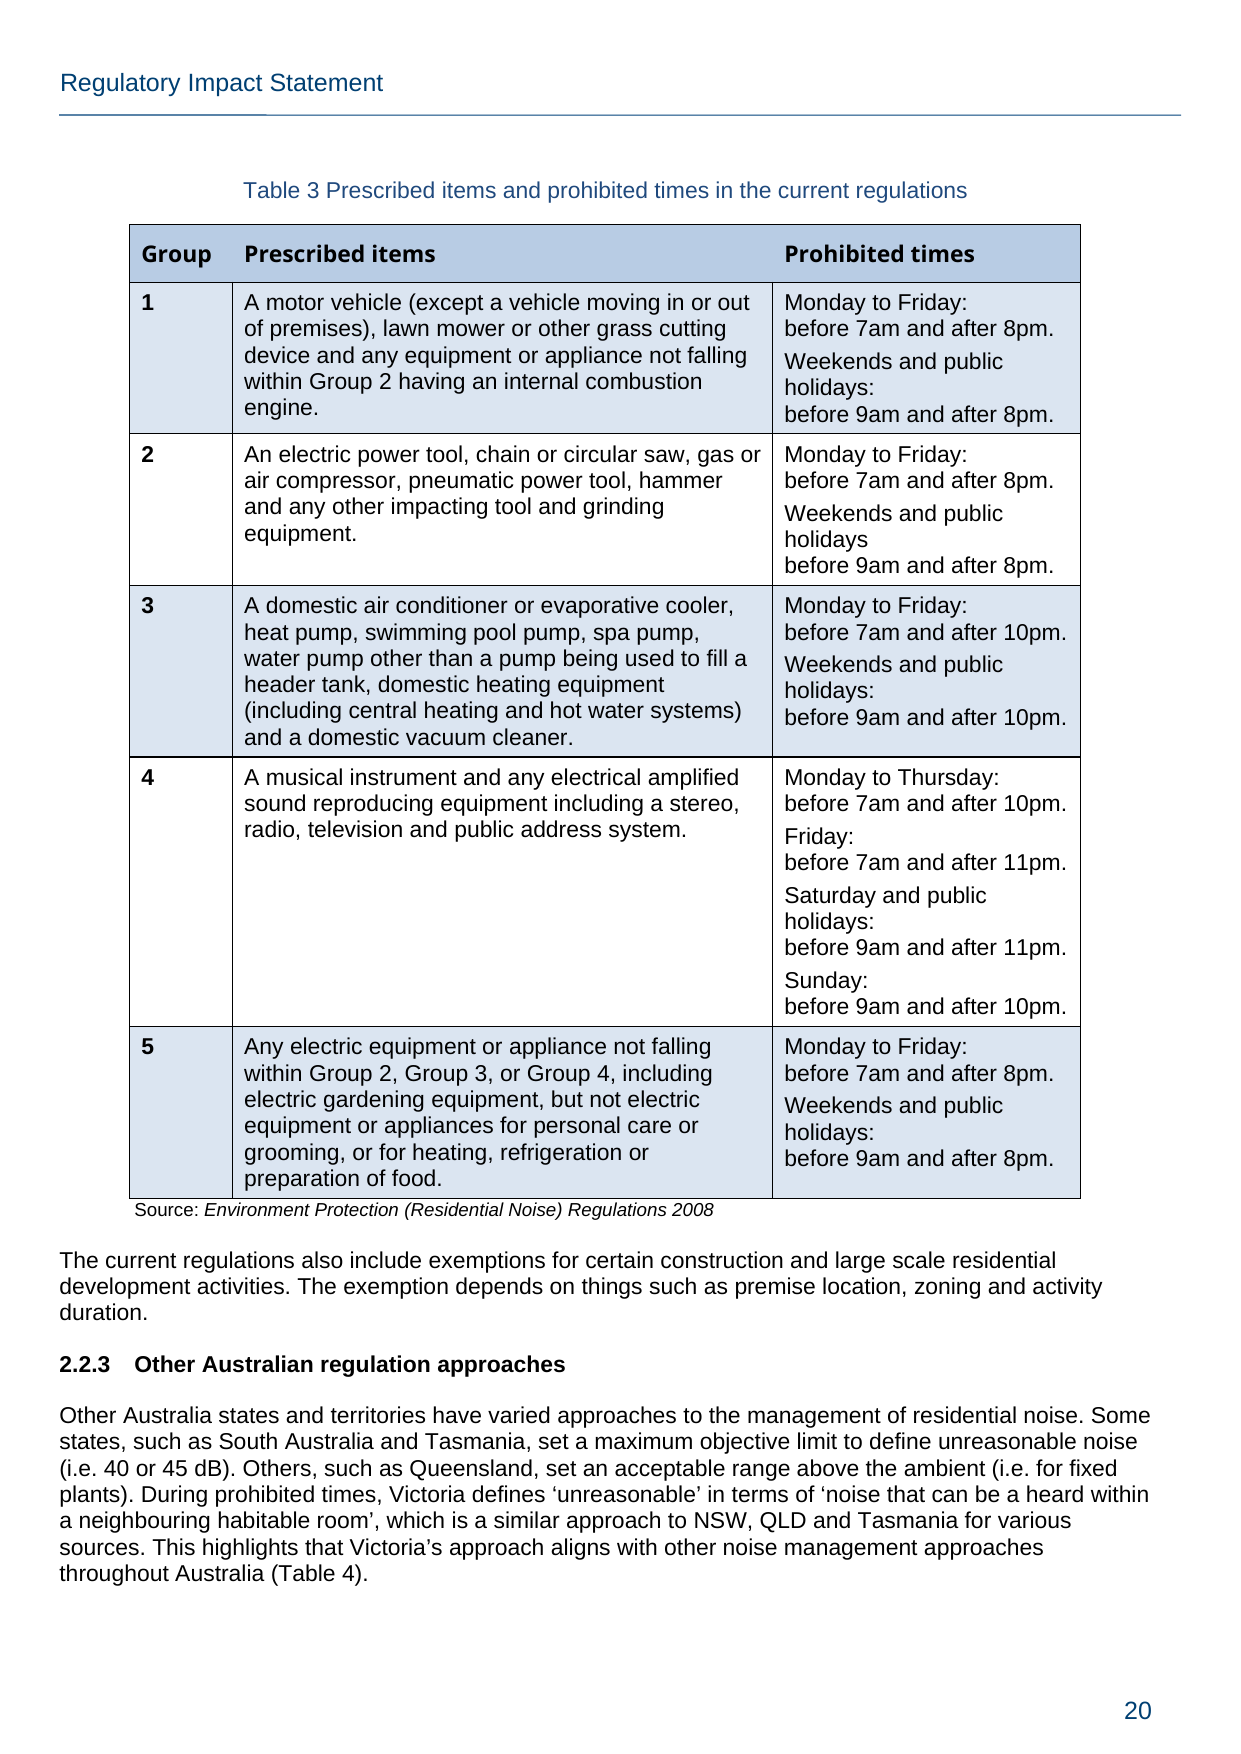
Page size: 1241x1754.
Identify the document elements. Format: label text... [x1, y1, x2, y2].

table_cell 1 [130, 283, 232, 433]
table_header Prescribed items [233, 225, 773, 282]
table_cell 5 [130, 1027, 232, 1198]
table_cell A musical instrument and any electrical amplified sound reproducing equipment including a stereo, radio, television and public address system. [233, 758, 772, 1026]
text Table 3 Prescribed items and prohibited times in the current regulations [59, 177, 1152, 203]
table_cell A domestic air conditioner or evaporative cooler, heat pump, swimming pool pump, spa pump, water pump other than a pump being used to fill a header tank, domestic heating equipment (including central heating and hot water systems) and a domestic vacuum cleaner. [233, 586, 772, 756]
text The current regulations also include exemptions for certain construction and large scale residential development activities. The exemption depends on things such as premise location, zoning and activity duration. [59, 1247, 1152, 1326]
subtitle Other Australian regulation approaches [59, 1351, 1152, 1377]
table_cell 4 [130, 758, 232, 1026]
table_header Prohibited times [773, 225, 1080, 282]
table_cell An electric power tool, chain or circular saw, gas or air compressor, pneumatic power tool, hammer and any other impacting tool and grinding equipment. [233, 434, 772, 585]
table_cell Monday to Friday: before 7am and after 8pm. Weekends and public holidays: before 9am and after 8pm. [773, 283, 1080, 433]
table_cell A motor vehicle (except a vehicle moving in or out of premises), lawn mower or other grass cutting device and any equipment or appliance not falling within Group 2 having an internal combustion engine. [233, 283, 772, 433]
text Other Australia states and territories have varied approaches to the management of residential noise. Some states, such as South Australia and Tasmania, set a maximum objective limit to define unreasonable noise (i.e. 40 or 45 dB). Others, such as Queensland, set an acceptable range above the ambient (i.e. for fixed plants). During prohibited times, Victoria defines ‘unreasonable’ in terms of ‘noise that can be a heard within a neighbouring habitable room’, which is a similar approach to NSW, QLD and Tasmania for various sources. This highlights that Victoria’s approach aligns with other noise management approaches throughout Australia (Table 4). [59, 1402, 1152, 1586]
table_cell Monday to Friday: before 7am and after 8pm. Weekends and public holidays: before 9am and after 8pm. [773, 1027, 1080, 1198]
table_cell 2 [130, 434, 232, 585]
table_cell Monday to Friday: before 7am and after 8pm. Weekends and public holidays before 9am and after 8pm. [773, 434, 1080, 585]
table_cell Any electric equipment or appliance not falling within Group 2, Group 3, or Group 4, including electric gardening equipment, but not electric equipment or appliances for personal care or grooming, or for heating, refrigeration or preparation of food. [233, 1027, 772, 1198]
table_header Group [130, 225, 233, 282]
table_cell Monday to Thursday: before 7am and after 10pm. Friday: before 7am and after 11pm. Saturday and public holidays: before 9am and after 11pm. Sunday: before 9am and after 10pm. [773, 758, 1080, 1026]
table_cell Monday to Friday: before 7am and after 10pm. Weekends and public holidays: before 9am and after 10pm. [773, 586, 1080, 756]
text Source: Environment Protection (Residential Noise) Regulations 2008 [59, 1199, 1152, 1220]
table_cell 3 [130, 586, 232, 756]
